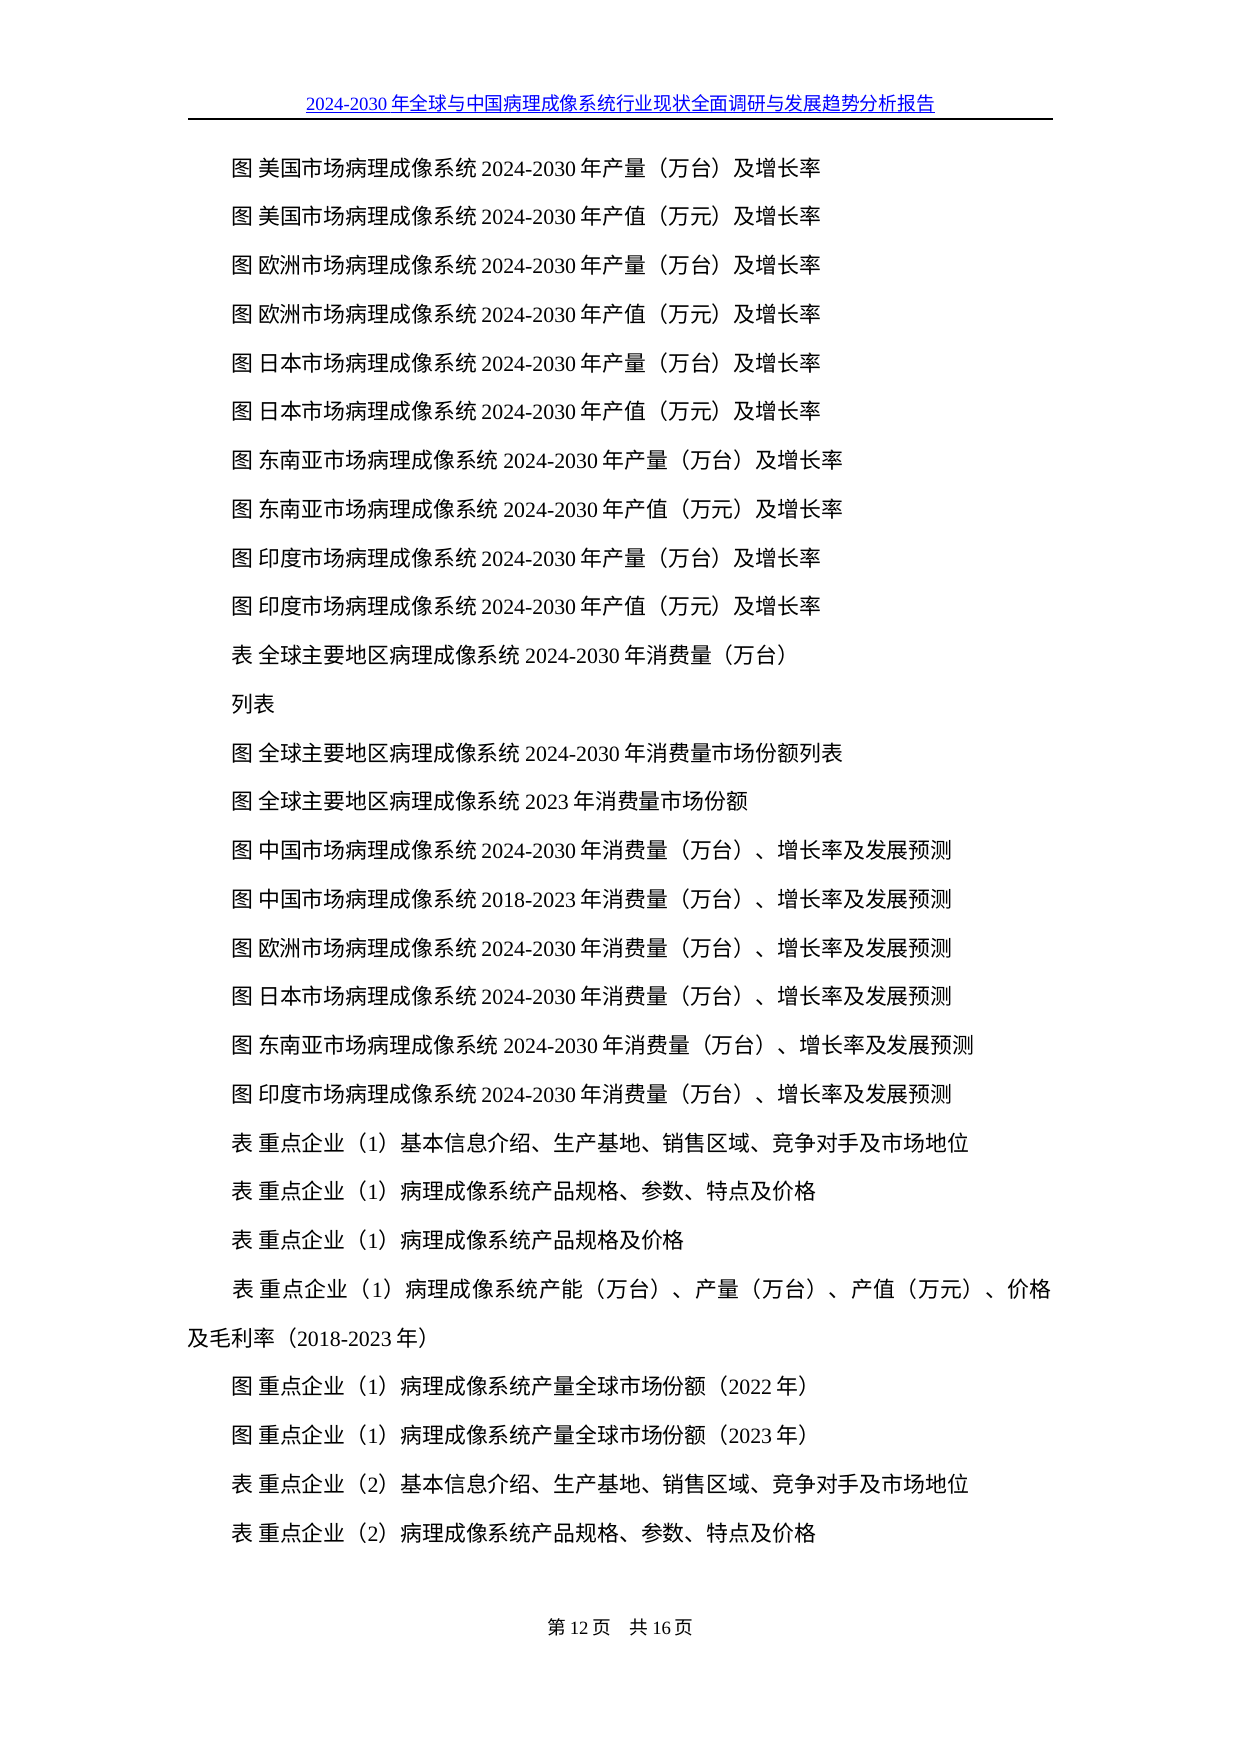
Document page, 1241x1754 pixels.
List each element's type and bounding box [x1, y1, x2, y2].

text [187, 150, 1053, 1548]
